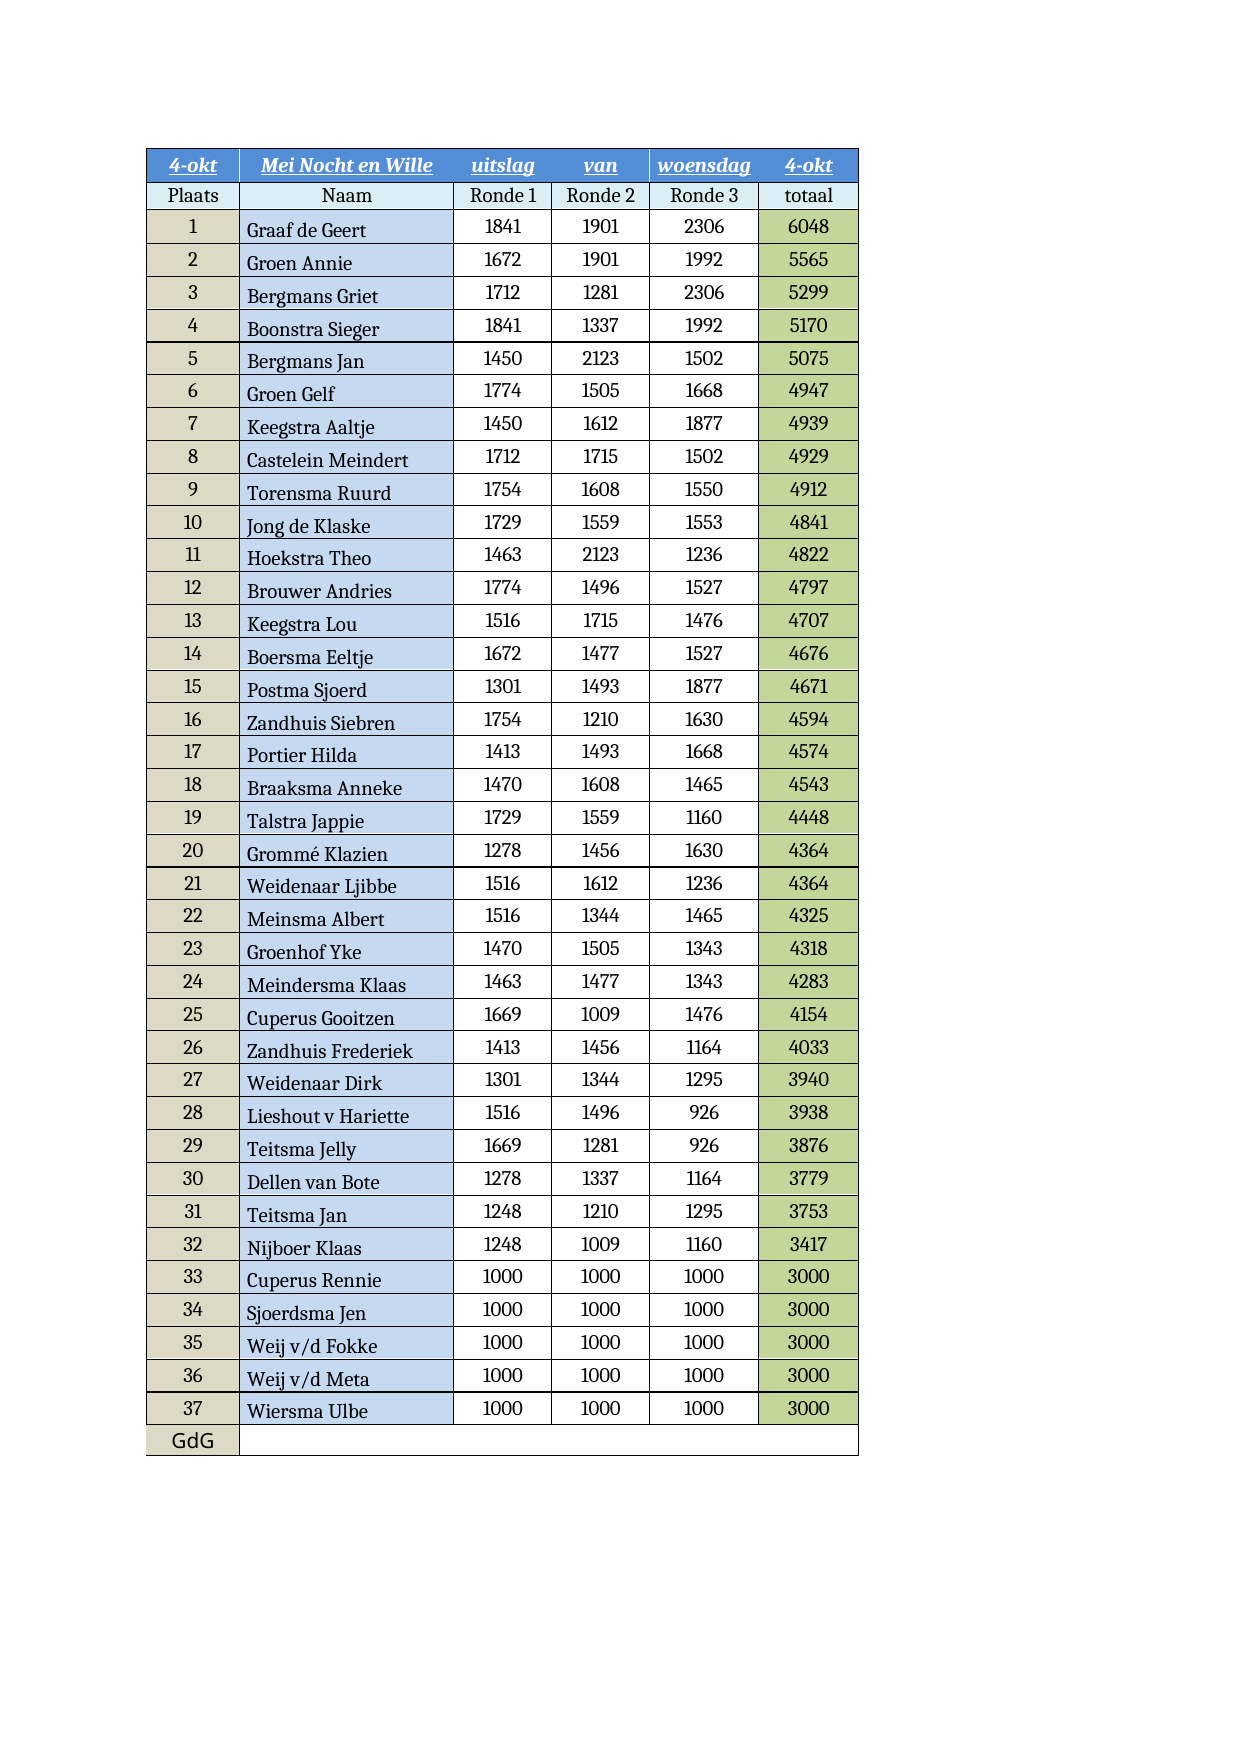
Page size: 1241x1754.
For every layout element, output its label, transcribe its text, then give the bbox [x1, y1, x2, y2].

table_cell [240, 1425, 454, 1455]
table_cell Hoekstra Theo [240, 539, 453, 571]
table_cell Sjoerdsma Jen [240, 1294, 453, 1326]
table_header 4-okt [759, 149, 858, 182]
table_cell 1608 [552, 474, 649, 505]
table_cell Jong de Klaske [240, 506, 453, 538]
table_cell 1000 [552, 1294, 649, 1326]
table_cell 1009 [552, 999, 649, 1030]
table_cell 1668 [650, 736, 758, 768]
table_cell 1774 [454, 375, 551, 407]
table_cell 1774 [454, 572, 551, 604]
table_cell 4283 [759, 966, 858, 998]
table_cell [759, 1425, 858, 1455]
table_cell 1295 [650, 1196, 758, 1227]
table_cell 3 [147, 277, 239, 308]
table_cell 4676 [759, 638, 858, 669]
table_cell 1901 [552, 210, 649, 243]
table_cell 3000 [759, 1327, 858, 1358]
table_cell 31 [147, 1196, 239, 1227]
table_cell 1 [147, 210, 239, 243]
table_cell 5170 [759, 310, 858, 341]
table_cell 1630 [650, 703, 758, 735]
table_cell 1550 [650, 474, 758, 505]
table_cell 1000 [552, 1360, 649, 1391]
table_cell 1456 [552, 835, 649, 866]
table_cell Cuperus Rennie [240, 1261, 453, 1293]
table_cell 19 [147, 802, 239, 833]
table_cell 4929 [759, 441, 858, 473]
table_cell 4318 [759, 933, 858, 965]
table_cell 18 [147, 769, 239, 801]
table_cell 1413 [454, 736, 551, 768]
table_cell 4574 [759, 736, 858, 768]
table_cell 1493 [552, 671, 649, 702]
table_cell 1841 [454, 210, 551, 243]
table_cell 1527 [650, 572, 758, 604]
table_cell Zandhuis Frederiek [240, 1031, 453, 1063]
table_cell 4364 [759, 868, 858, 899]
table_cell Groenhof Yke [240, 933, 453, 965]
table_cell Weidenaar Dirk [240, 1064, 453, 1096]
table_cell 12 [147, 572, 239, 604]
table_cell 1160 [650, 1228, 758, 1260]
table_header woensdag [650, 149, 759, 182]
table_cell 4594 [759, 703, 858, 735]
table_cell 1344 [552, 900, 649, 932]
table_cell 1516 [454, 1097, 551, 1129]
table_cell 1630 [650, 835, 758, 866]
table_cell 3753 [759, 1196, 858, 1227]
table_cell 1000 [454, 1261, 551, 1293]
table_cell 1841 [454, 310, 551, 341]
table_cell 1729 [454, 506, 551, 538]
table_cell 24 [147, 966, 239, 998]
table_cell Talstra Jappie [240, 802, 453, 833]
table_cell 1160 [650, 802, 758, 833]
table_cell 33 [147, 1261, 239, 1293]
table_cell 23 [147, 933, 239, 965]
table_cell 14 [147, 638, 239, 669]
table_cell Torensma Ruurd [240, 474, 453, 505]
table_cell 1502 [650, 343, 758, 374]
table_cell 28 [147, 1097, 239, 1129]
table_cell 1668 [650, 375, 758, 407]
table_cell [454, 1425, 552, 1455]
table_cell 1164 [650, 1163, 758, 1194]
table_cell 1248 [454, 1228, 551, 1260]
table_cell 1476 [650, 999, 758, 1030]
table_cell 1337 [552, 310, 649, 341]
table_cell 34 [147, 1294, 239, 1326]
table_cell Meinsma Albert [240, 900, 453, 932]
table_cell Zandhuis Siebren [240, 703, 453, 735]
table_cell 15 [147, 671, 239, 702]
table_cell 1210 [552, 703, 649, 735]
table_cell 1000 [650, 1393, 758, 1424]
table_cell 4325 [759, 900, 858, 932]
table_cell 1295 [650, 1064, 758, 1096]
table_cell Braaksma Anneke [240, 769, 453, 801]
table_cell 4841 [759, 506, 858, 538]
table_cell Cuperus Gooitzen [240, 999, 453, 1030]
table_cell 3000 [759, 1393, 858, 1424]
table_cell 11 [147, 539, 239, 571]
table_cell Nijboer Klaas [240, 1228, 453, 1260]
table_cell 1343 [650, 966, 758, 998]
table_cell 1901 [552, 244, 649, 276]
table_cell 1000 [454, 1327, 551, 1358]
table_cell Bergmans Griet [240, 277, 453, 308]
table_cell 1236 [650, 539, 758, 571]
table_cell 1505 [552, 375, 649, 407]
table_cell Lieshout v Hariette [240, 1097, 453, 1129]
table_cell 1450 [454, 343, 551, 374]
table_cell 1009 [552, 1228, 649, 1260]
table_cell 1465 [650, 900, 758, 932]
table_cell 1344 [552, 1064, 649, 1096]
table_cell Ronde 1 [454, 183, 551, 208]
table_cell 1236 [650, 868, 758, 899]
table_cell 1470 [454, 933, 551, 965]
table_cell 1516 [454, 868, 551, 899]
table_cell 1608 [552, 769, 649, 801]
table_cell Plaats [147, 183, 239, 208]
table_cell 1477 [552, 638, 649, 669]
table_cell 1754 [454, 474, 551, 505]
table_cell 1000 [552, 1327, 649, 1358]
table_cell 1278 [454, 835, 551, 866]
table_cell 6048 [759, 210, 858, 243]
table_cell Groen Annie [240, 244, 453, 276]
table_cell 3940 [759, 1064, 858, 1096]
table_cell GdG [146, 1425, 239, 1455]
table_cell 1456 [552, 1031, 649, 1063]
table_cell 1505 [552, 933, 649, 965]
table_cell Grommé Klazien [240, 835, 453, 866]
table_cell 8 [147, 441, 239, 473]
table_cell 1496 [552, 572, 649, 604]
table_cell 1413 [454, 1031, 551, 1063]
table_cell 1877 [650, 671, 758, 702]
table_cell 1343 [650, 933, 758, 965]
table_cell 1000 [650, 1261, 758, 1293]
table_cell 1712 [454, 277, 551, 308]
table_cell 1672 [454, 638, 551, 669]
table_cell 1000 [454, 1294, 551, 1326]
table_cell 6 [147, 375, 239, 407]
table_cell Naam [240, 183, 453, 208]
table_cell 3000 [759, 1360, 858, 1391]
table_cell Wiersma Ulbe [240, 1393, 453, 1424]
table_cell 1477 [552, 966, 649, 998]
table_cell 1000 [454, 1393, 551, 1424]
table_cell 4939 [759, 408, 858, 440]
table_cell 1000 [650, 1327, 758, 1358]
table_cell 4 [147, 310, 239, 341]
table_cell 1000 [552, 1261, 649, 1293]
table_cell 4947 [759, 375, 858, 407]
table_cell Keegstra Lou [240, 605, 453, 637]
table_cell 3000 [759, 1261, 858, 1293]
table_cell Meindersma Klaas [240, 966, 453, 998]
table_cell 2123 [552, 343, 649, 374]
table_cell 2306 [650, 277, 758, 308]
table_cell 1463 [454, 539, 551, 571]
table_cell 5299 [759, 277, 858, 308]
table_cell [650, 1425, 759, 1455]
table_cell Castelein Meindert [240, 441, 453, 473]
table_cell 5075 [759, 343, 858, 374]
table_cell Dellen van Bote [240, 1163, 453, 1194]
table_cell 4448 [759, 802, 858, 833]
table_cell 4671 [759, 671, 858, 702]
table_cell 1715 [552, 441, 649, 473]
table_cell 1000 [552, 1393, 649, 1424]
table_cell 9 [147, 474, 239, 505]
table_cell 5 [147, 343, 239, 374]
table_cell Keegstra Aaltje [240, 408, 453, 440]
table_cell Bergmans Jan [240, 343, 453, 374]
table_cell 2306 [650, 210, 758, 243]
table_cell 1000 [454, 1360, 551, 1391]
table_cell 1493 [552, 736, 649, 768]
table_cell 32 [147, 1228, 239, 1260]
table_cell 4364 [759, 835, 858, 866]
table_cell 2123 [552, 539, 649, 571]
table_cell 1712 [454, 441, 551, 473]
table_cell 1502 [650, 441, 758, 473]
table_header Mei Nocht en Wille [240, 149, 454, 182]
table_cell 926 [650, 1097, 758, 1129]
table_cell 1470 [454, 769, 551, 801]
table_cell 3938 [759, 1097, 858, 1129]
table_cell 1516 [454, 900, 551, 932]
table_cell 22 [147, 900, 239, 932]
table_header van [552, 149, 649, 182]
table_cell 4912 [759, 474, 858, 505]
table_header uitslag [454, 149, 552, 182]
table_cell 1164 [650, 1031, 758, 1063]
table_cell 25 [147, 999, 239, 1030]
table_cell 3417 [759, 1228, 858, 1260]
table_cell 10 [147, 506, 239, 538]
table_cell Teitsma Jan [240, 1196, 453, 1227]
table_cell Brouwer Andries [240, 572, 453, 604]
table_cell 1248 [454, 1196, 551, 1227]
table_cell 35 [147, 1327, 239, 1358]
table_cell 37 [147, 1393, 239, 1424]
table_cell 1992 [650, 244, 758, 276]
table_cell 926 [650, 1130, 758, 1162]
table_cell 1301 [454, 671, 551, 702]
table_cell 1669 [454, 999, 551, 1030]
table_cell Weij v/d Fokke [240, 1327, 453, 1358]
table_cell 3000 [759, 1294, 858, 1326]
table_cell 13 [147, 605, 239, 637]
table_cell 1715 [552, 605, 649, 637]
table_cell Boersma Eeltje [240, 638, 453, 669]
table_cell 4543 [759, 769, 858, 801]
table_cell 4033 [759, 1031, 858, 1063]
table_cell 1527 [650, 638, 758, 669]
table_cell 1281 [552, 1130, 649, 1162]
table_cell [552, 1425, 649, 1455]
table_cell 1000 [650, 1294, 758, 1326]
table_cell 20 [147, 835, 239, 866]
table_cell Ronde 2 [552, 183, 649, 208]
table_cell 1301 [454, 1064, 551, 1096]
table_cell 1612 [552, 408, 649, 440]
table_cell 4707 [759, 605, 858, 637]
table_cell 1559 [552, 506, 649, 538]
table_cell 26 [147, 1031, 239, 1063]
table_cell 1672 [454, 244, 551, 276]
table_cell 1463 [454, 966, 551, 998]
table_cell 4154 [759, 999, 858, 1030]
table_cell 36 [147, 1360, 239, 1391]
table_cell Teitsma Jelly [240, 1130, 453, 1162]
table_cell Graaf de Geert [240, 210, 453, 243]
table_cell 1729 [454, 802, 551, 833]
table_cell 27 [147, 1064, 239, 1096]
table_cell 3779 [759, 1163, 858, 1194]
table_cell 1476 [650, 605, 758, 637]
table_cell Weidenaar Ljibbe [240, 868, 453, 899]
table_cell 7 [147, 408, 239, 440]
table_cell Boonstra Sieger [240, 310, 453, 341]
table_cell Weij v/d Meta [240, 1360, 453, 1391]
table_cell 1553 [650, 506, 758, 538]
table_cell 1450 [454, 408, 551, 440]
table_cell 1465 [650, 769, 758, 801]
table_cell 1612 [552, 868, 649, 899]
table_cell 1669 [454, 1130, 551, 1162]
table_cell Ronde 3 [650, 183, 758, 208]
table_cell 1992 [650, 310, 758, 341]
table_cell 1559 [552, 802, 649, 833]
table_cell 1278 [454, 1163, 551, 1194]
table_cell 1877 [650, 408, 758, 440]
table_cell 1210 [552, 1196, 649, 1227]
table_cell 5565 [759, 244, 858, 276]
table_cell 17 [147, 736, 239, 768]
table_header 4-okt [147, 149, 239, 182]
table_cell 1000 [650, 1360, 758, 1391]
table_cell 1516 [454, 605, 551, 637]
table_cell 4822 [759, 539, 858, 571]
table_cell Groen Gelf [240, 375, 453, 407]
table_cell 1281 [552, 277, 649, 308]
table_cell 1337 [552, 1163, 649, 1194]
table_cell 1496 [552, 1097, 649, 1129]
table_cell 21 [147, 868, 239, 899]
table_cell Portier Hilda [240, 736, 453, 768]
table_cell 3876 [759, 1130, 858, 1162]
table_cell 4797 [759, 572, 858, 604]
table_cell 1754 [454, 703, 551, 735]
table_cell 29 [147, 1130, 239, 1162]
table_cell 16 [147, 703, 239, 735]
table_cell Postma Sjoerd [240, 671, 453, 702]
table_cell 30 [147, 1163, 239, 1194]
table_cell 2 [147, 244, 239, 276]
table_cell totaal [759, 183, 858, 208]
